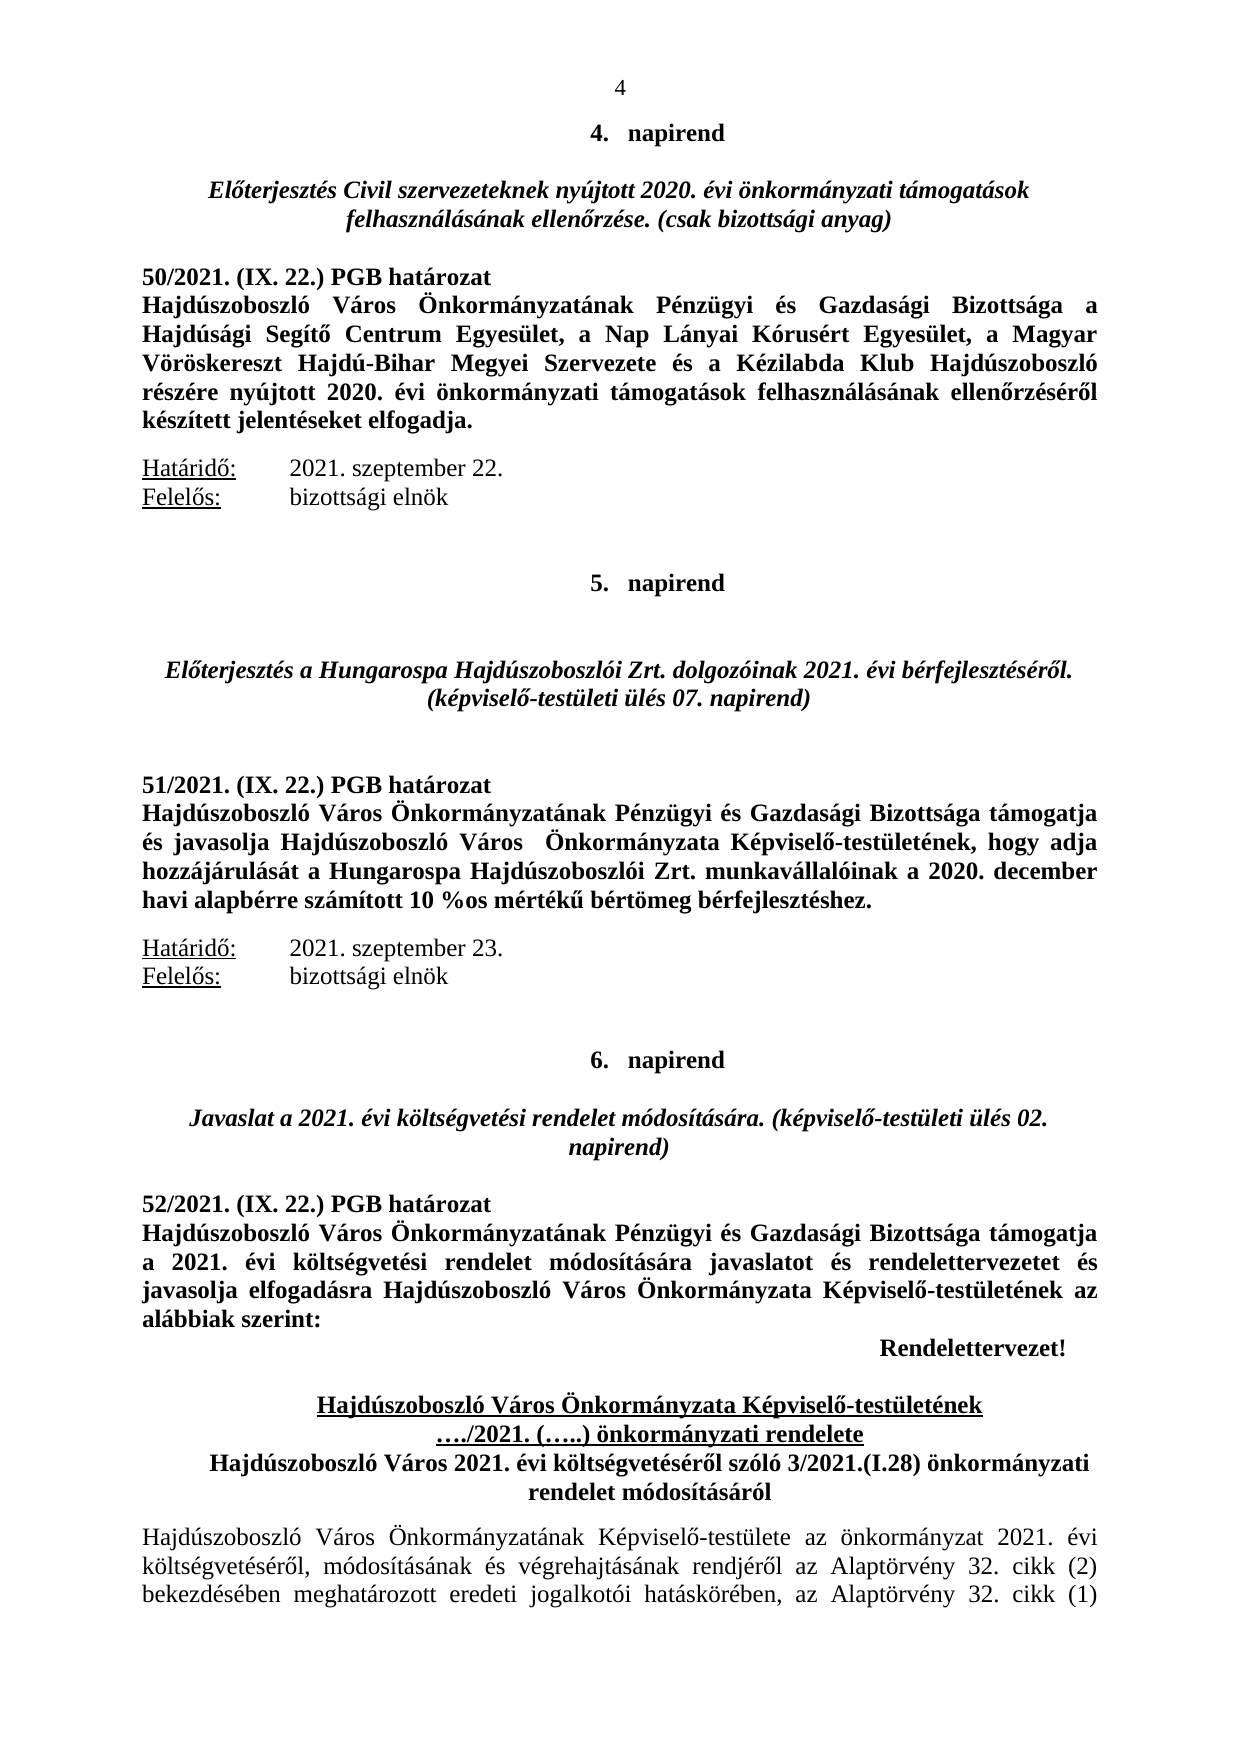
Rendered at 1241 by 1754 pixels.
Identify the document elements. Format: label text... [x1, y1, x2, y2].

text Felelős: bizottsági elnök [142, 961, 1098, 990]
text Előterjesztés Civil szervezeteknek nyújtott 2020. évi önkormányzati támogatások felhasználásának ellenőrzése. (csak bizottsági anyag) [142, 176, 1098, 233]
text Hajdúszoboszló Város Önkormányzata Képviselő-testületének [201, 1390, 1098, 1419]
list napirend [217, 118, 1098, 147]
text …./2021. (…..) önkormányzati rendelete [201, 1419, 1098, 1448]
list napirend [217, 1045, 1098, 1074]
text Hajdúszoboszló Város 2021. évi költségvetéséről szóló 3/2021.(I.28) önkormányzati rendelet módosításáról [201, 1448, 1098, 1505]
text Határidő: 2021. szeptember 23. [142, 933, 1098, 961]
text Rendelettervezet! [806, 1333, 1098, 1362]
text Hajdúszoboszló Város Önkormányzatának Pénzügyi és Gazdasági Bizottsága a Hajdúsági Segítő Centrum Egyesület, a Nap Lányai Kórusért Egyesület, a Magyar Vöröskereszt Hajdú-Bihar Megyei Szervezete és a Kézilabda Klub Hajdúszoboszló részére nyújtott 2020. évi önkormányzati támogatások felhasználásának ellenőrzéséről készített jelentéseket elfogadja. [142, 291, 1098, 434]
text 52/2021. (IX. 22.) PGB határozat [142, 1189, 1098, 1218]
list napirend [217, 568, 1098, 597]
text Hajdúszoboszló Város Önkormányzatának Pénzügyi és Gazdasági Bizottsága támogatja a 2021. évi költségvetési rendelet módosítására javaslatot és rendelettervezetet és javasolja elfogadásra Hajdúszoboszló Város Önkormányzata Képviselő-testületének az alábbiak szerint: [142, 1218, 1098, 1333]
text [142, 1522, 1098, 1608]
text Határidő: 2021. szeptember 22. [142, 453, 1098, 482]
text 50/2021. (IX. 22.) PGB határozat [142, 262, 1098, 291]
text Előterjesztés a Hungarospa Hajdúszoboszlói Zrt. dolgozóinak 2021. évi bérfejlesztéséről. (képviselő-testületi ülés 07. napirend) [142, 655, 1098, 712]
text 51/2021. (IX. 22.) PGB határozat [142, 770, 1098, 798]
text Javaslat a 2021. évi költségvetési rendelet módosítására. (képviselő-testületi ülés 02. napirend) [142, 1103, 1098, 1160]
text Hajdúszoboszló Város Önkormányzatának Pénzügyi és Gazdasági Bizottsága támogatja és javasolja Hajdúszoboszló Város Önkormányzata Képviselő-testületének, hogy adja hozzájárulását a Hungarospa Hajdúszoboszlói Zrt. munkavállalóinak a 2020. december havi alapbérre számított 10 %os mértékű bértömeg bérfejlesztéshez. [142, 798, 1098, 913]
text Felelős: bizottsági elnök [142, 482, 1098, 511]
